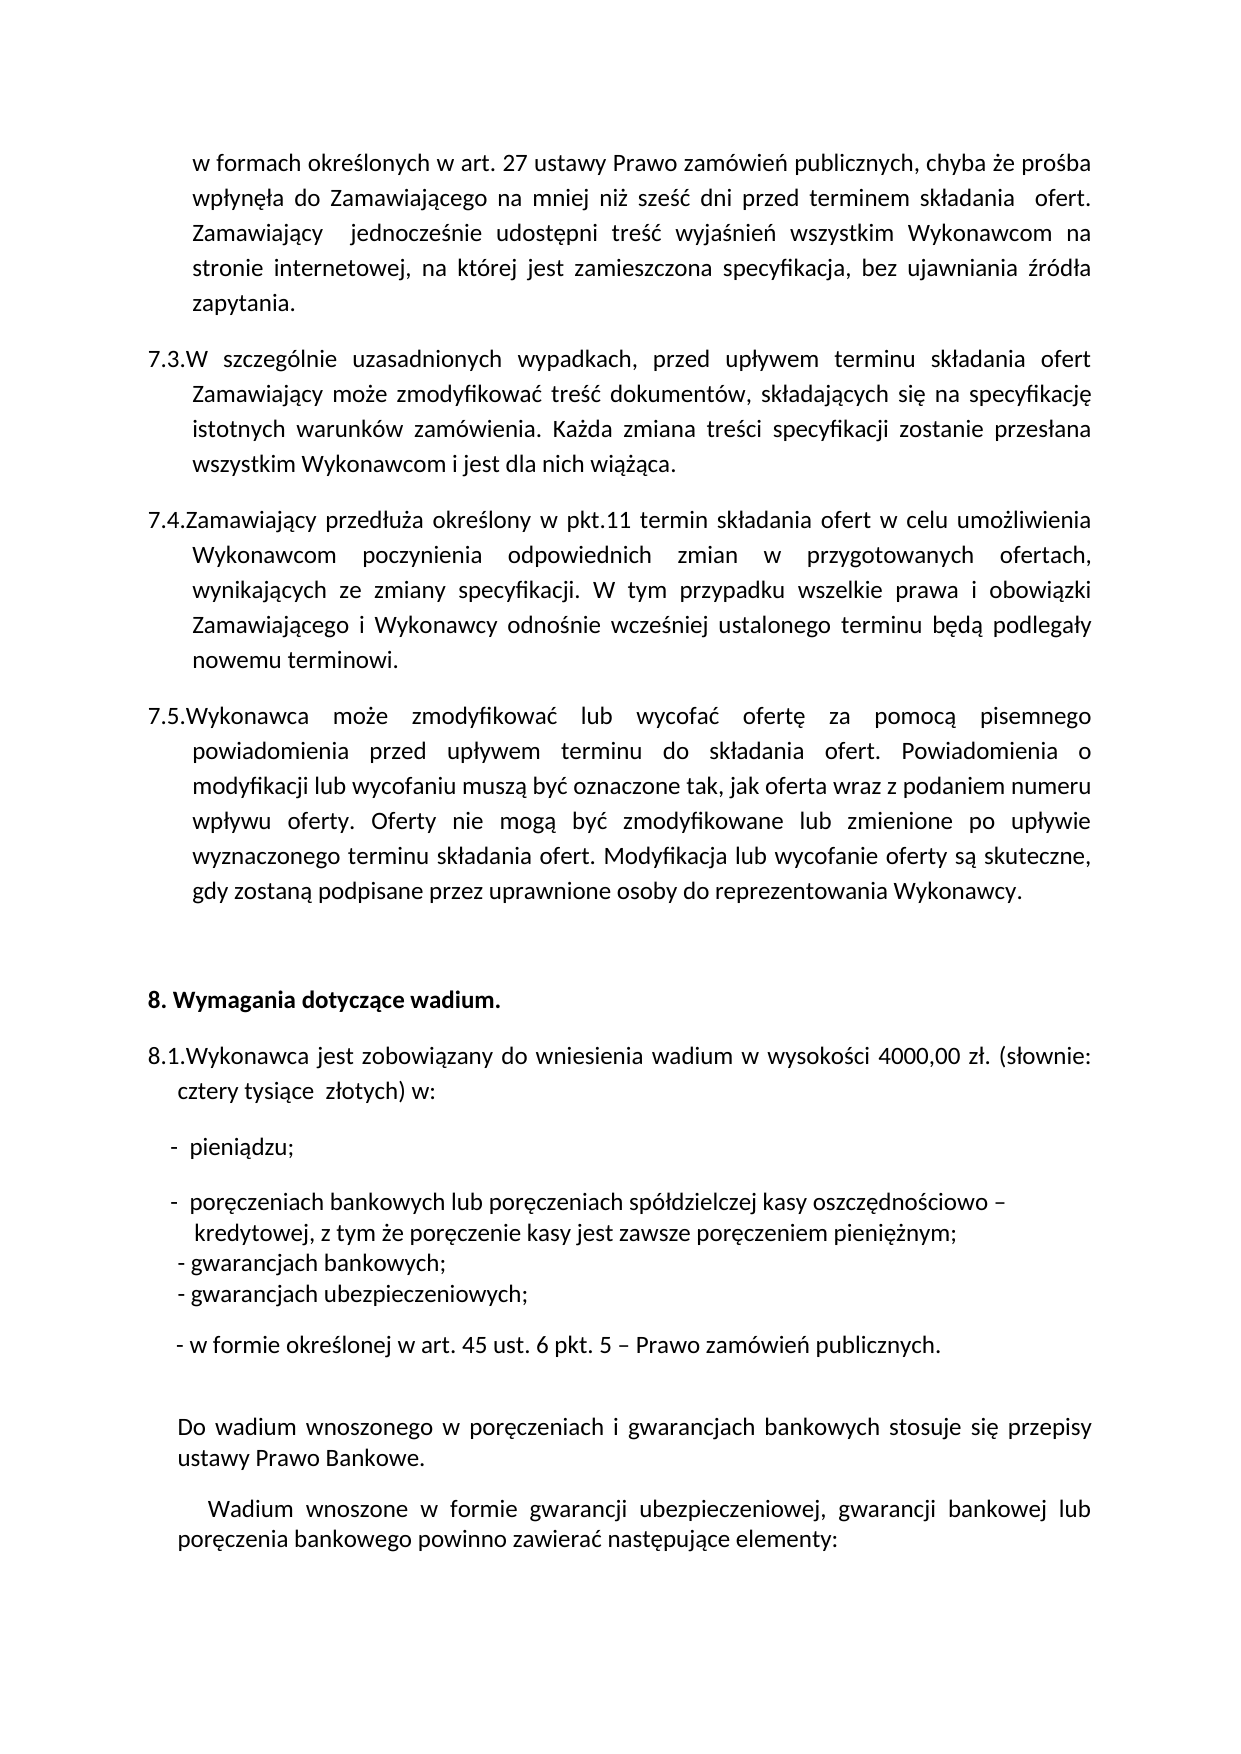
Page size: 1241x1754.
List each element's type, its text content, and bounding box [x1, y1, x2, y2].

text - w formie określonej w art. 45 ust. 6 pkt. 5 – Prawo zamówień publicznych. [148, 1329, 1093, 1360]
text - pieniądzu; [148, 1131, 1093, 1161]
text 7.3.W szczególnie uzasadnionych wypadkach, przed upływem terminu składania ofert Zamawiający może zmodyfikować treść dokumentów, składających się na specyfikację istotnych warunków zamówienia. Każda zmiana treści specyfikacji zostanie przesłana wszystkim Wykonawcom i jest dla nich wiążąca. [148, 343, 1093, 479]
text 8.1.Wykonawca jest zobowiązany do wniesienia wadium w wysokości 4000,00 zł. (słownie: cztery tysiące złotych) w: [148, 1040, 1093, 1105]
text - poręczeniach bankowych lub poręczeniach spółdzielczej kasy oszczędnościowo – kredytowej, z tym że poręczenie kasy jest zawsze poręczeniem pieniężnym; - gwarancjach bankowych; - gwarancjach ubezpieczeniowych; [148, 1186, 1093, 1308]
text Do wadium wnoszonego w poręczeniach i gwarancjach bankowych stosuje się przepisy ustawy Prawo Bankowe. [148, 1381, 1093, 1472]
text 7.4.Zamawiający przedłuża określony w pkt.11 termin składania ofert w celu umożliwienia Wykonawcom poczynienia odpowiednich zmian w przygotowanych ofertach, wynikających ze zmiany specyfikacji. W tym przypadku wszelkie prawa i obowiązki Zamawiającego i Wykonawcy odnośnie wcześniej ustalonego terminu będą podlegały nowemu terminowi. [148, 504, 1093, 675]
text Wadium wnoszone w formie gwarancji ubezpieczeniowej, gwarancji bankowej lub poręczenia bankowego powinno zawierać następujące elementy: [148, 1493, 1093, 1554]
text 7.5.Wykonawca może zmodyfikować lub wycofać ofertę za pomocą pisemnego powiadomienia przed upływem terminu do składania ofert. Powiadomienia o modyfikacji lub wycofaniu muszą być oznaczone tak, jak oferta wraz z podaniem numeru wpływu oferty. Oferty nie mogą być zmodyfikowane lub zmienione po upływie wyznaczonego terminu składania ofert. Modyfikacja lub wycofanie oferty są skuteczne, gdy zostaną podpisane przez uprawnione osoby do reprezentowania Wykonawcy. [148, 700, 1093, 906]
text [148, 148, 1093, 318]
text 8. Wymagania dotyczące wadium. [148, 984, 1093, 1014]
